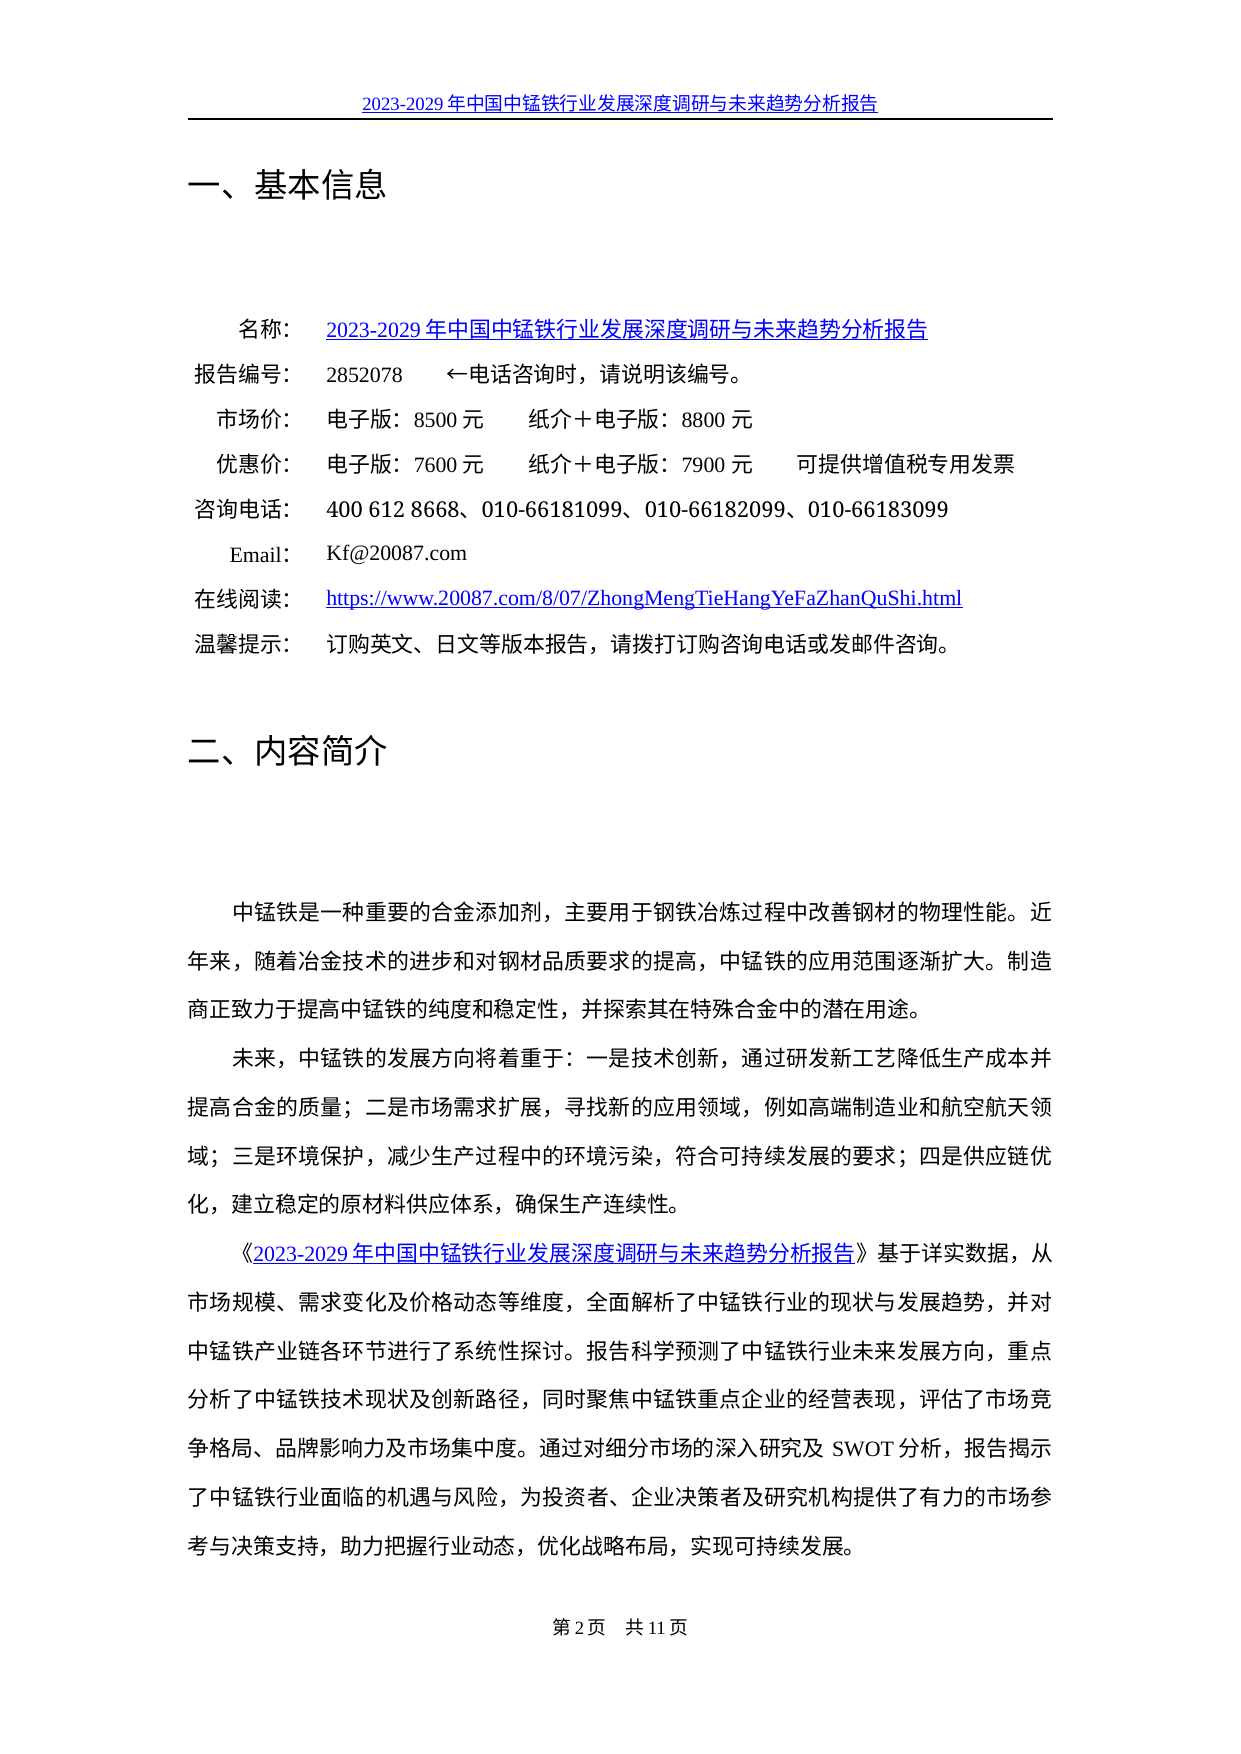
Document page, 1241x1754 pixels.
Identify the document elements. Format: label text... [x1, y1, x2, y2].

table_cell 在线阅读： [167, 582, 315, 627]
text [187, 894, 1053, 1561]
table_cell 电子版：8500 元 纸介＋电子版：8800 元 [315, 402, 1073, 447]
table_cell Kf@20087.com [315, 537, 1073, 582]
table_cell 订购英文、日文等版本报告，请拨打订购咨询电话或发邮件咨询。 [315, 627, 1073, 672]
table_cell 市场价： [167, 402, 315, 447]
table_header 名称： [167, 312, 315, 357]
table_cell 2852078 ←电话咨询时，请说明该编号。 [315, 357, 1073, 402]
table_cell 优惠价： [167, 447, 315, 492]
table_header 2023-2029年中国中锰铁行业发展深度调研与未来趋势分析报告 [315, 312, 1073, 357]
table_cell 咨询电话： [167, 492, 315, 537]
table_cell 400 612 8668、010-66181099、010-66182099、010-66183099 [315, 492, 1073, 537]
table_cell 电子版：7600 元 纸介＋电子版：7900 元 可提供增值税专用发票 [315, 447, 1073, 492]
table_cell 温馨提示： [167, 627, 315, 672]
title 一、基本信息 [187, 150, 1053, 215]
table_cell Email： [167, 537, 315, 582]
title 二、内容简介 [187, 717, 1053, 782]
table_cell [315, 582, 1073, 627]
table_cell 报告编号： [167, 357, 315, 402]
